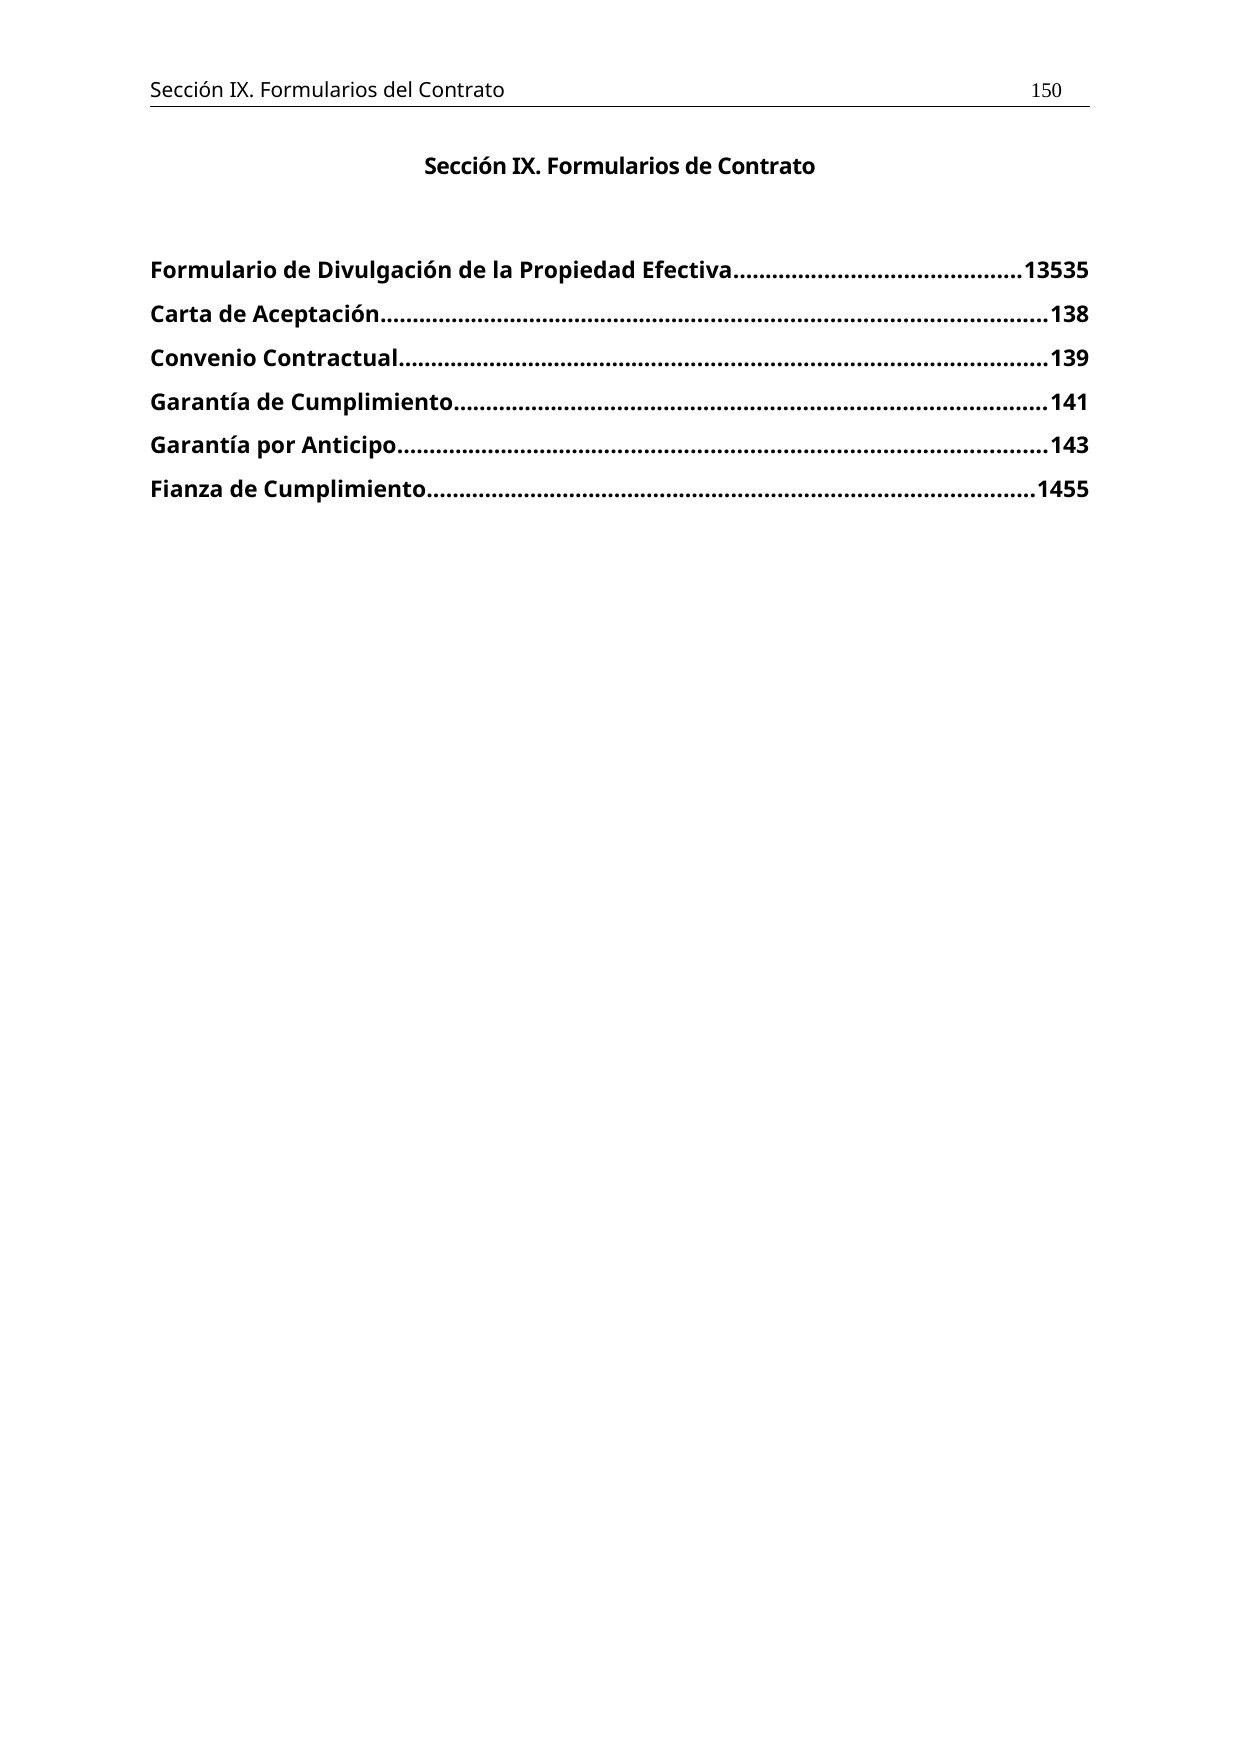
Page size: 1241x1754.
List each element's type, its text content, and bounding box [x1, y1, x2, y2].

text Convenio Contractual 139 [150, 342, 1090, 373]
text Garantía por Anticipo 143 [150, 429, 1090, 460]
text Fianza de Cumplimiento 1455 [150, 473, 1090, 504]
text Garantía de Cumplimiento 141 [150, 385, 1090, 417]
text Sección IX. Formularios de Contrato [150, 150, 1090, 181]
text Formulario de Divulgación de la Propiedad Efectiva 13535 [150, 254, 1090, 285]
text Carta de Aceptación 138 [150, 298, 1090, 329]
